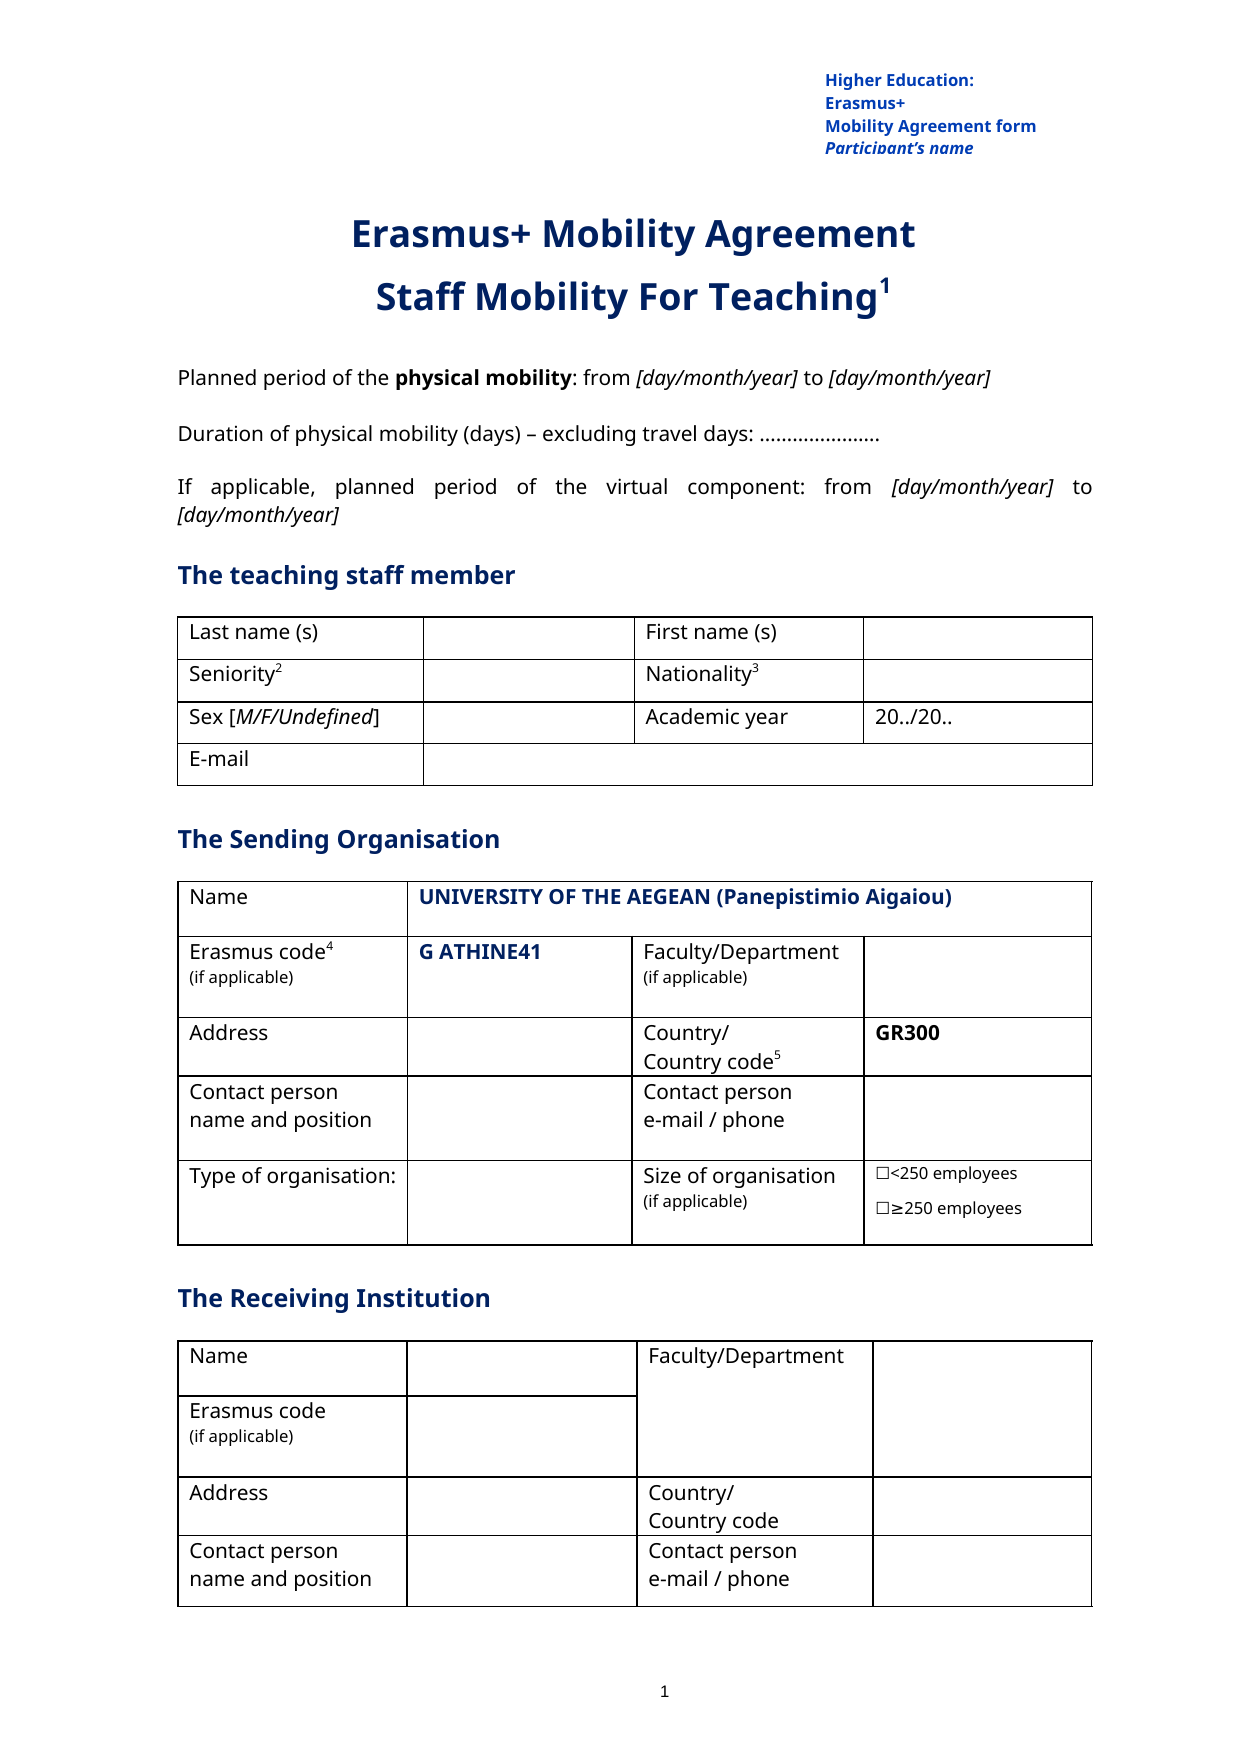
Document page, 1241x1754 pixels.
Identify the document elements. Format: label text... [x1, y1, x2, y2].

text The Receiving Institution [177, 1281, 1196, 1315]
table_header [864, 618, 1092, 658]
table_cell E-mail [178, 744, 423, 785]
table_header [408, 1342, 636, 1395]
table_cell Contact person name and position [179, 1536, 406, 1606]
table_cell GR300 [865, 1018, 1091, 1075]
text Duration of physical mobility (days) – excluding travel days: …………………. [177, 419, 1092, 448]
table_cell Academic year [635, 703, 863, 743]
table_header Name [179, 882, 407, 936]
text If applicable, planned period of the virtual component: from [day/month/year] to [day/month/year] [177, 472, 1092, 529]
table_header [874, 1342, 1091, 1476]
table_cell [424, 660, 634, 701]
table_cell [408, 1478, 636, 1534]
table_cell Type of organisation: [179, 1161, 407, 1244]
table_header [424, 618, 634, 658]
table_header UNIVERSITY OF THE AEGEAN (Panepistimio Aigaiou) [408, 882, 1091, 936]
table_cell Contact person name and position [179, 1077, 407, 1160]
table_cell Seniority [178, 660, 423, 701]
text Erasmus+ Mobility Agreement [177, 207, 1089, 258]
table_cell Nationality [635, 660, 863, 701]
text The teaching staff member [177, 557, 1196, 591]
table_cell [874, 1478, 1091, 1534]
table_cell Contact person e-mail / phone [633, 1077, 863, 1160]
table_cell [865, 1077, 1091, 1160]
table_header Faculty/Department [638, 1342, 872, 1476]
table_cell [408, 1018, 631, 1075]
text Planned period of the physical mobility: from [day/month/year] to [day/month/year] [177, 363, 1092, 391]
table_cell [864, 660, 1092, 701]
table_cell [865, 937, 1091, 1017]
table_cell Address [179, 1478, 406, 1534]
table_cell Contact person e-mail / phone [638, 1536, 872, 1606]
table_cell [408, 1536, 636, 1606]
table_cell <250 employees ≥250 employees [865, 1161, 1091, 1244]
table_cell G ATHINE41 [408, 937, 631, 1017]
table_cell [408, 1397, 636, 1476]
table_header Name [179, 1342, 406, 1395]
table_cell [408, 1161, 631, 1244]
table_cell [408, 1077, 631, 1160]
table_cell [874, 1536, 1091, 1606]
table_cell [424, 703, 634, 743]
table_header Last name (s) [178, 618, 423, 658]
table_cell Size of organisation (if applicable) [633, 1161, 863, 1244]
table_cell 20../20.. [864, 703, 1092, 743]
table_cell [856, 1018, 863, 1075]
text Staff Mobility For Teaching [177, 271, 1089, 322]
table_cell Faculty/Department (if applicable) [633, 937, 863, 1017]
table_cell Address [179, 1018, 407, 1075]
table_cell Sex [M/F/Undefined] [178, 703, 423, 743]
table_cell [424, 744, 1092, 785]
table_header First name (s) [635, 618, 863, 658]
text The Sending Organisation [177, 822, 1196, 856]
